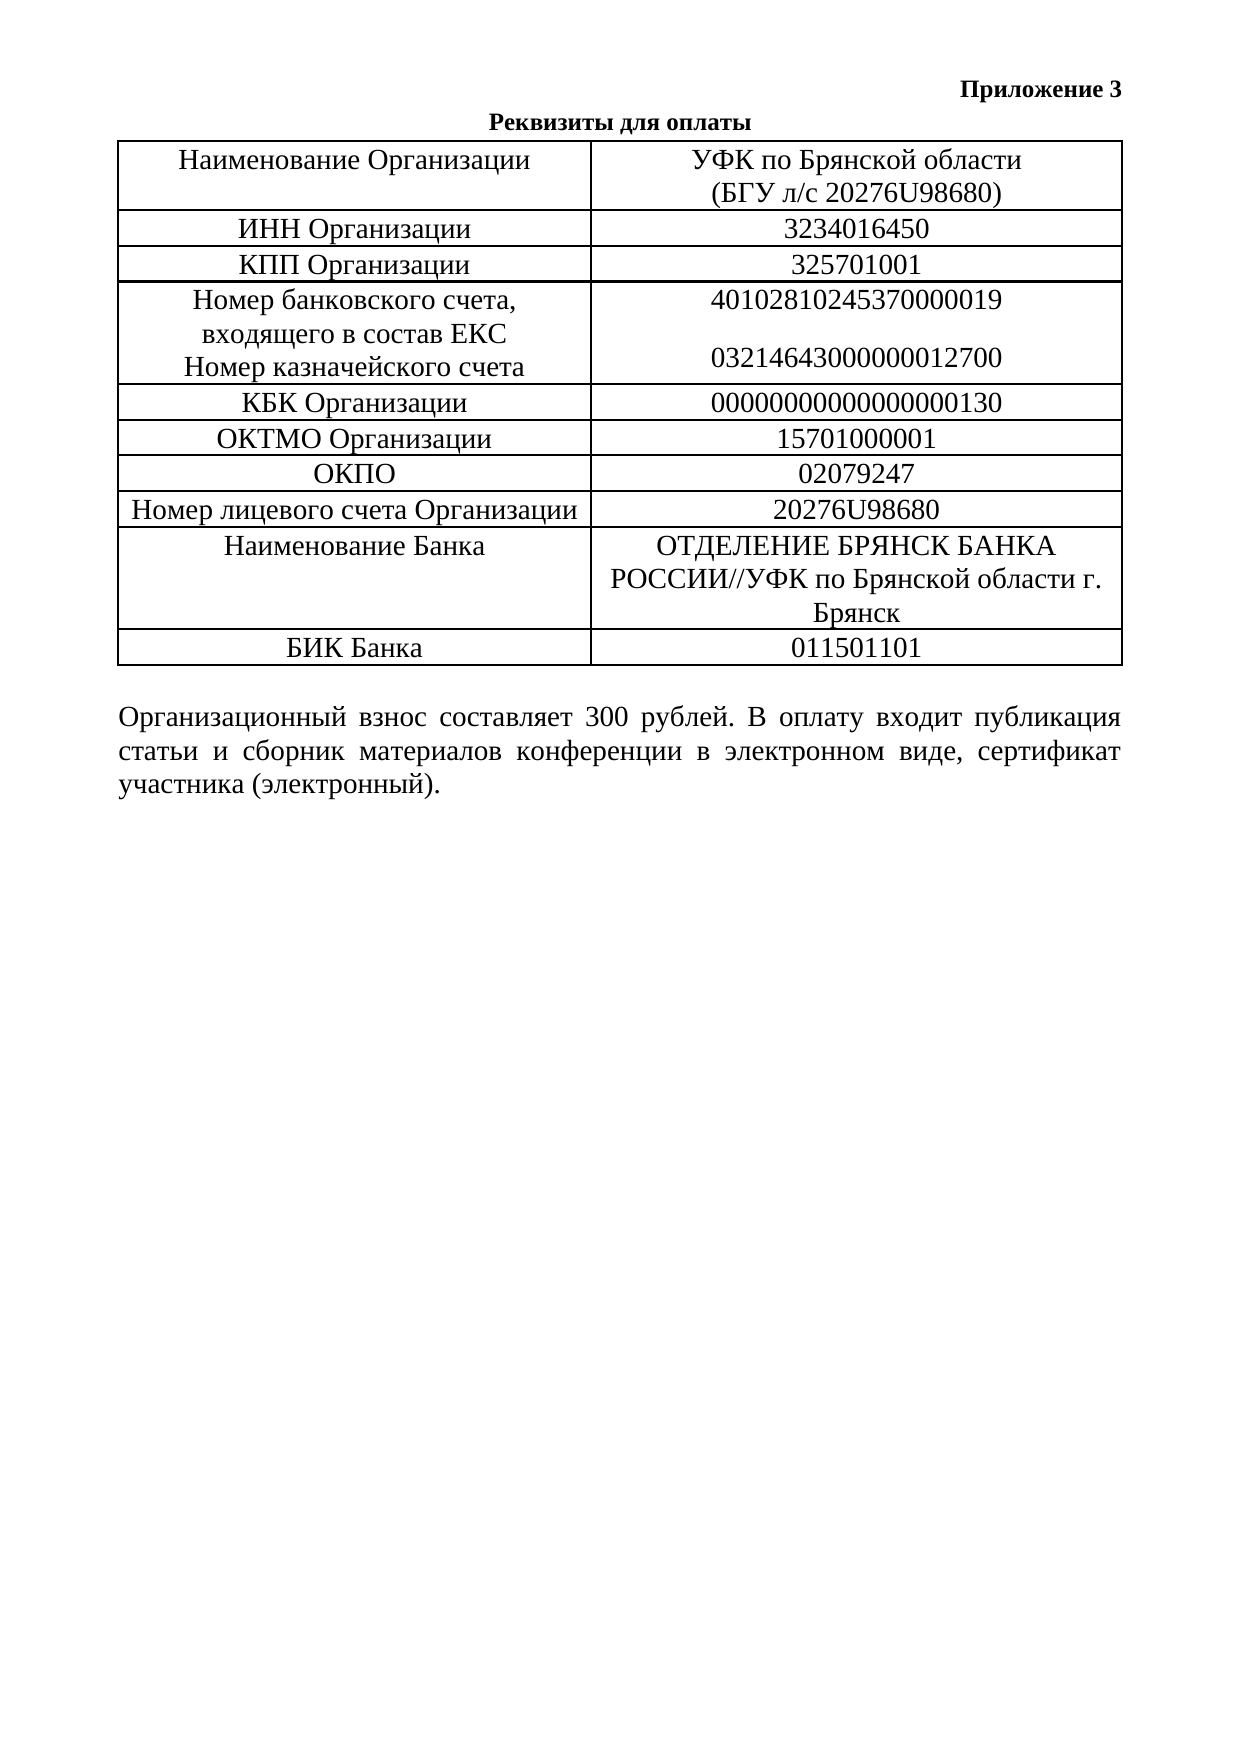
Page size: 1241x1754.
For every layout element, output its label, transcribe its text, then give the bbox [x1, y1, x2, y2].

table_cell ОКПО [119, 456, 590, 490]
text Приложение 3 [118, 74, 1122, 103]
table_cell 40102810245370000019 03214643000000012700 [592, 283, 1121, 383]
table_cell Номер лицевого счета Организации [119, 492, 590, 526]
table_cell 00000000000000000130 [592, 385, 1121, 419]
table_cell Номер банковского счета, входящего в состав ЕКС Номер казначейского счета [119, 283, 590, 383]
table_cell 20276U98680 [592, 492, 1121, 526]
table_cell 325701001 [592, 247, 1121, 280]
table_cell Наименование Банка [119, 528, 590, 628]
table_cell 011501101 [592, 630, 1121, 664]
table_cell ОТДЕЛЕНИЕ БРЯНСК БАНКА РОССИИ//УФК по Брянской области г. Брянск [592, 528, 1121, 628]
table_cell КБК Организации [119, 385, 590, 419]
table_cell 02079247 [592, 456, 1121, 490]
table_cell ИНН Организации [119, 211, 590, 245]
table_cell ОКТМО Организации [119, 421, 590, 454]
table_cell 15701000001 [592, 421, 1121, 454]
table_header Наименование Организации [119, 142, 590, 209]
text Реквизиты для оплаты [118, 107, 1122, 136]
table_header УФК по Брянской области (БГУ л/с 20276U98680) [592, 142, 1121, 209]
text Организационный взнос составляет 300 рублей. В оплату входит публикация статьи и сборник материалов конференции в электронном виде, сертификат участника (электронный). [118, 699, 1122, 800]
table_cell БИК Банка [119, 630, 590, 664]
table_cell КПП Организации [119, 247, 590, 280]
table_cell 3234016450 [592, 211, 1121, 245]
